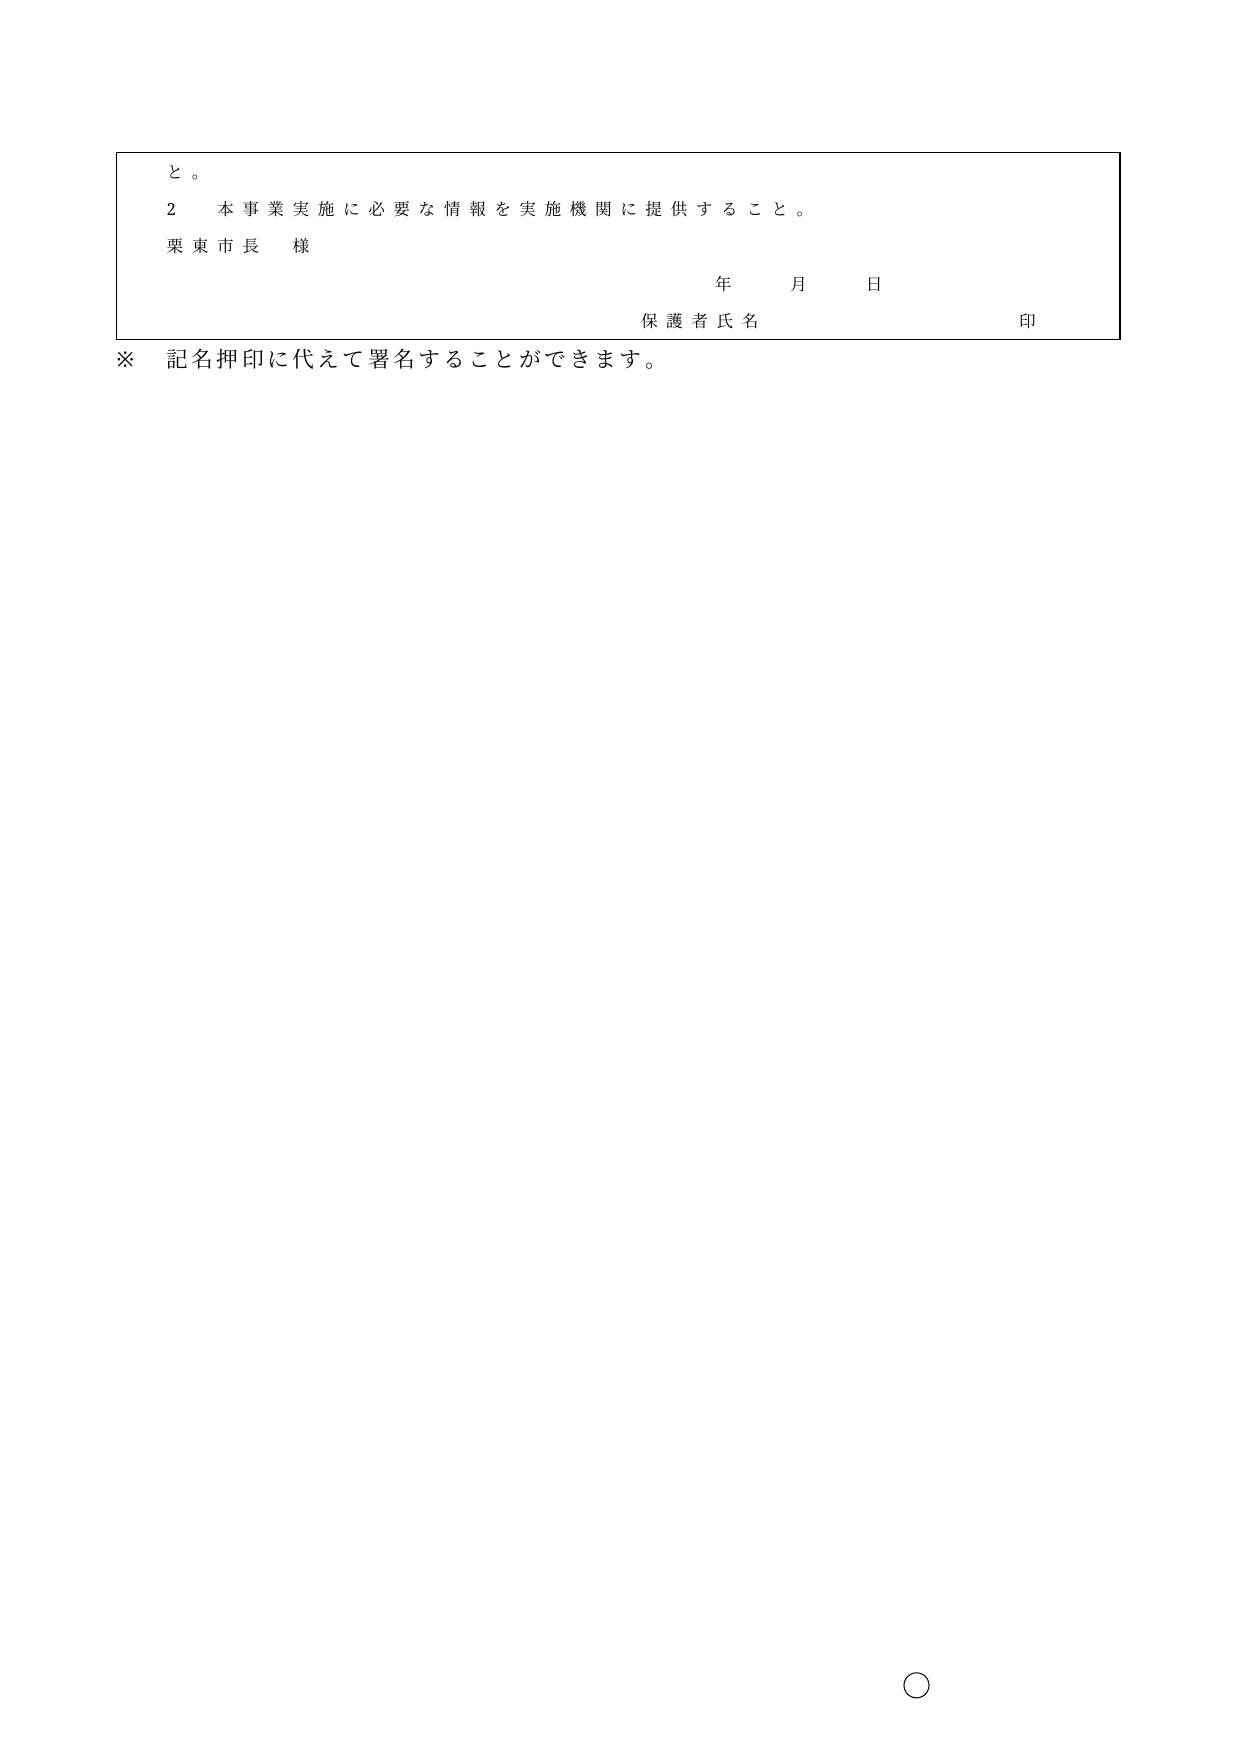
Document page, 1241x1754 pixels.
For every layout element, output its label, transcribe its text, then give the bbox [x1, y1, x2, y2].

text ※ 記名押印に代えて署名することができます。 [116, 340, 1124, 377]
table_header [117, 153, 1119, 339]
